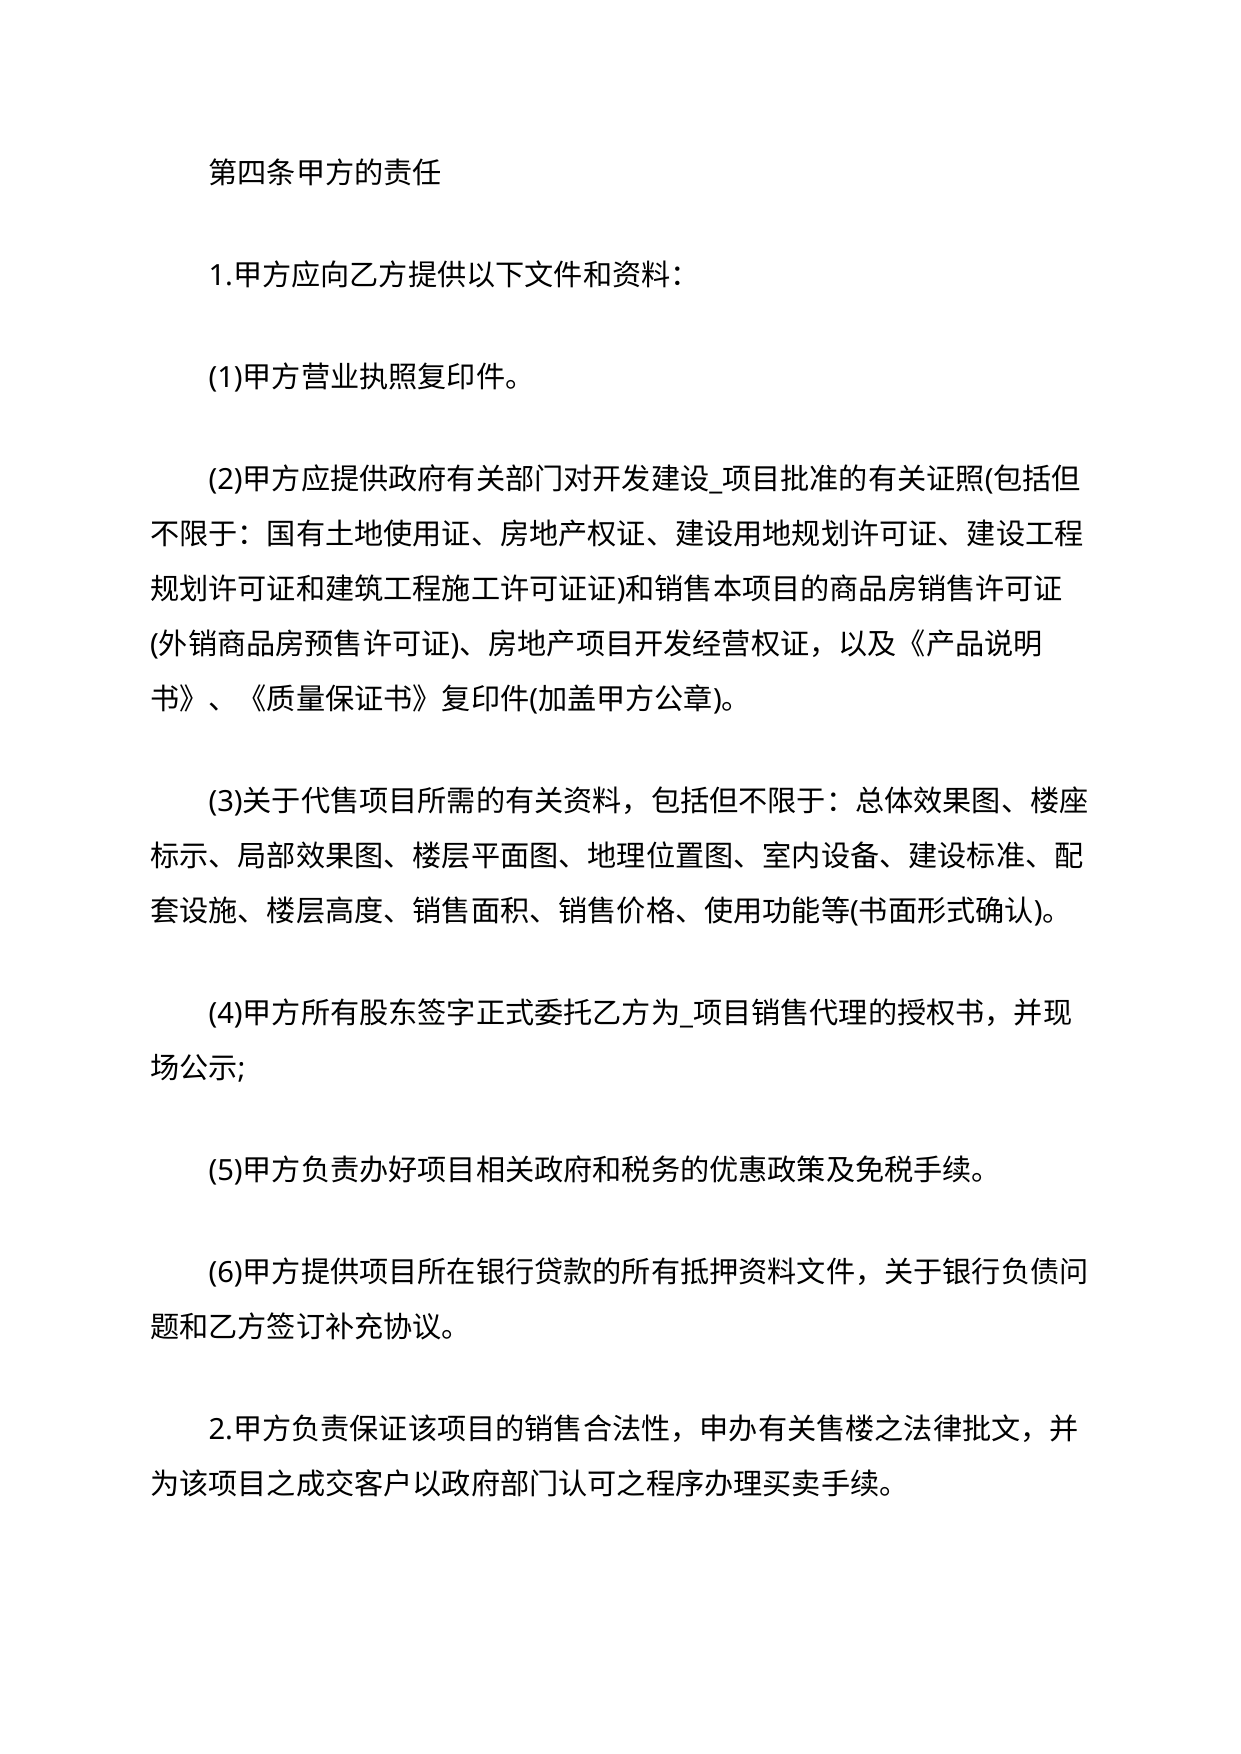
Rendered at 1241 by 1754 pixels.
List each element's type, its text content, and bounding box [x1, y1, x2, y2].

text (4)甲方所有股东签字正式委托乙方为_项目销售代理的授权书，并现场公示; [150, 989, 1090, 1087]
text (6)甲方提供项目所在银行贷款的所有抵押资料文件，关于银行负债问题和乙方签订补充协议。 [150, 1248, 1090, 1346]
text 2.甲方负责保证该项目的销售合法性，申办有关售楼之法律批文，并为该项目之成交客户以政府部门认可之程序办理买卖手续。 [150, 1405, 1090, 1502]
text (1)甲方营业执照复印件。 [150, 354, 1090, 396]
text 第四条甲方的责任 [150, 150, 1090, 192]
text (2)甲方应提供政府有关部门对开发建设_项目批准的有关证照(包括但不限于：国有土地使用证、房地产权证、建设用地规划许可证、建设工程规划许可证和建筑工程施工许可证证)和销售本项目的商品房销售许可证(外销商品房预售许可证)、房地产项目开发经营权证，以及《产品说明书》、《质量保证书》复印件(加盖甲方公章)。 [150, 456, 1090, 718]
text (3)关于代售项目所需的有关资料，包括但不限于：总体效果图、楼座标示、局部效果图、楼层平面图、地理位置图、室内设备、建设标准、配套设施、楼层高度、销售面积、销售价格、使用功能等(书面形式确认)。 [150, 778, 1090, 930]
text (5)甲方负责办好项目相关政府和税务的优惠政策及免税手续。 [150, 1146, 1090, 1189]
text 1.甲方应向乙方提供以下文件和资料： [150, 252, 1090, 294]
